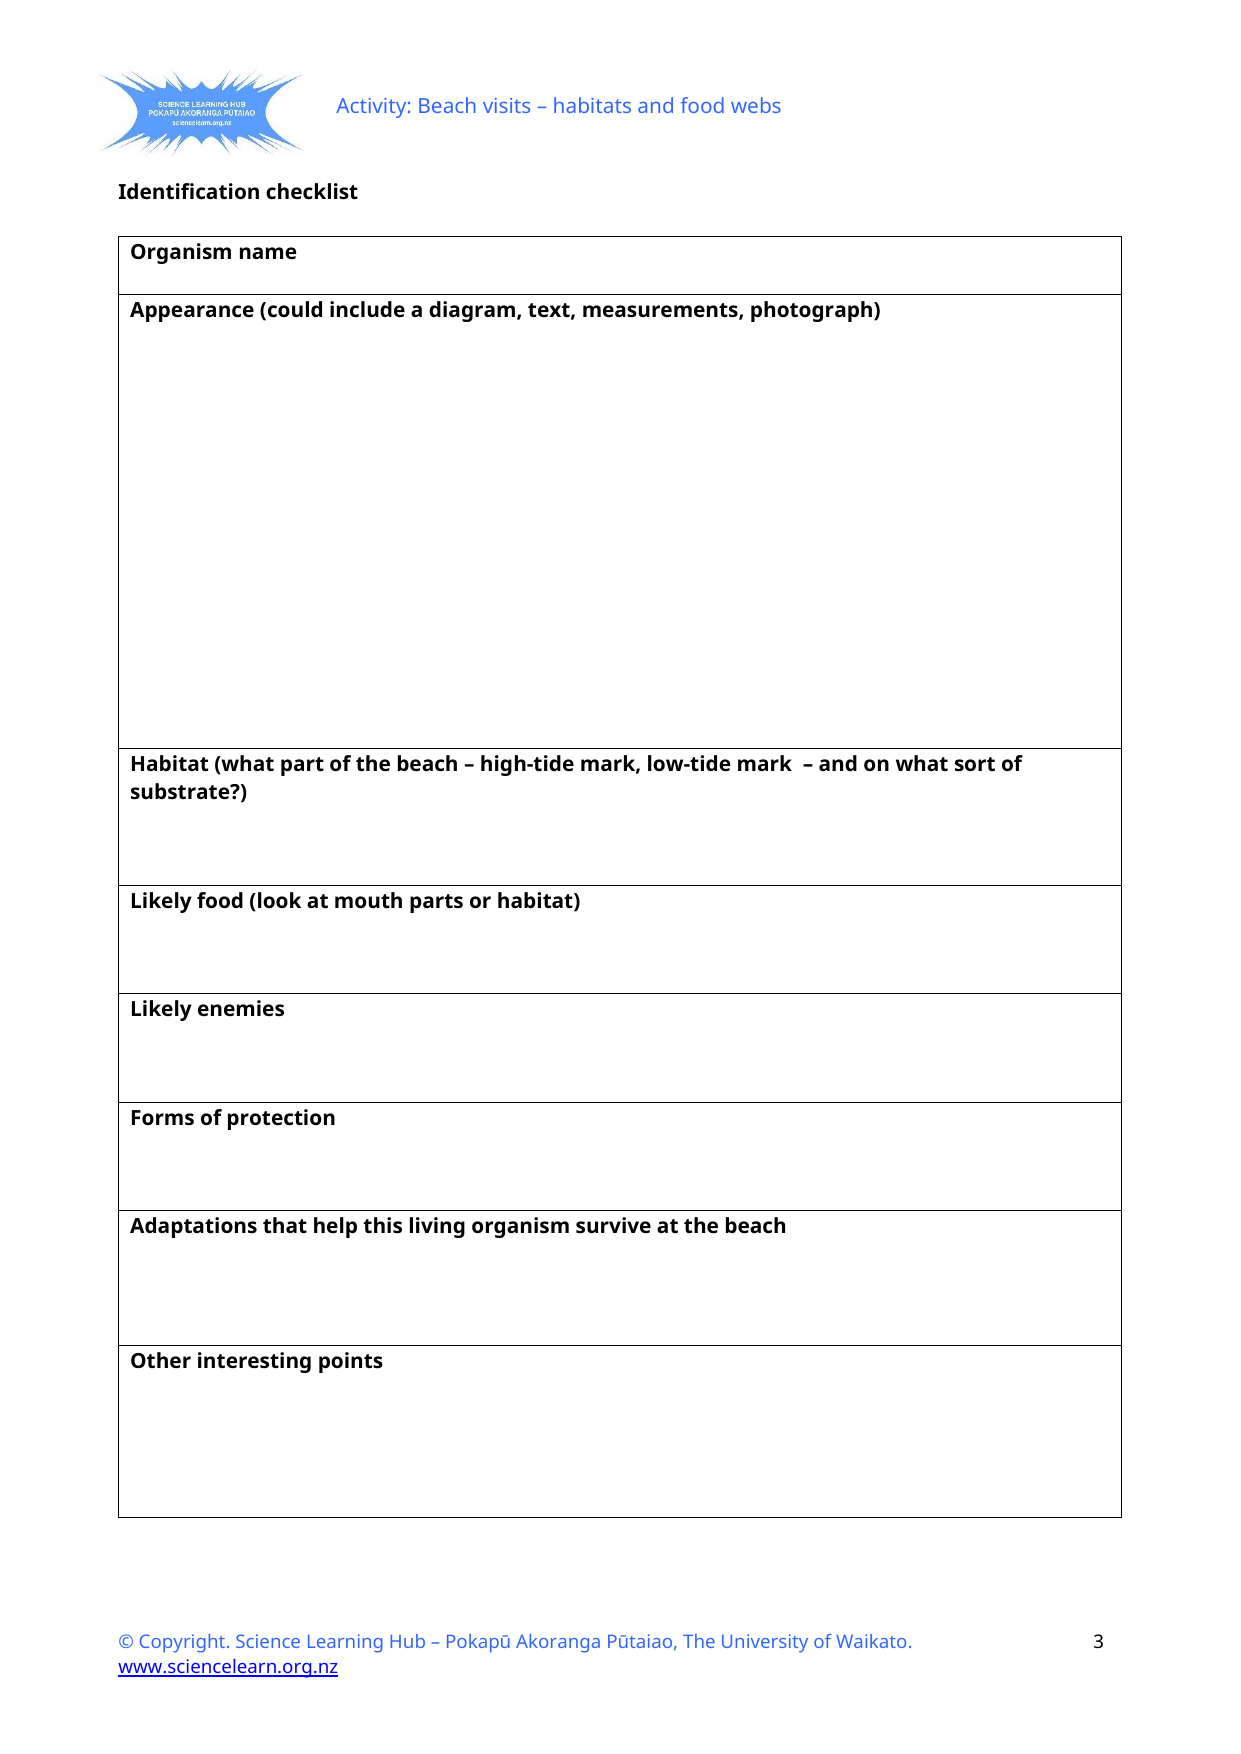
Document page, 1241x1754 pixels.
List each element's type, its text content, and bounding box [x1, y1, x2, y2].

table_cell Appearance (could include a diagram, text, measurements, photograph) [119, 295, 1121, 748]
table_header Organism name [119, 237, 1121, 294]
picture [97, 66, 306, 158]
table_cell Likely enemies [119, 994, 1121, 1102]
table_cell Forms of protection [119, 1103, 1121, 1210]
table_cell Adaptations that help this living organism survive at the beach [119, 1211, 1121, 1345]
table_cell Other interesting points [119, 1346, 1121, 1517]
text Identification checklist [118, 177, 1122, 205]
table_cell Habitat (what part of the beach – high-tide mark, low-tide mark – and on what sort of substrate?) [119, 749, 1121, 885]
table_cell Likely food (look at mouth parts or habitat) [119, 886, 1121, 993]
